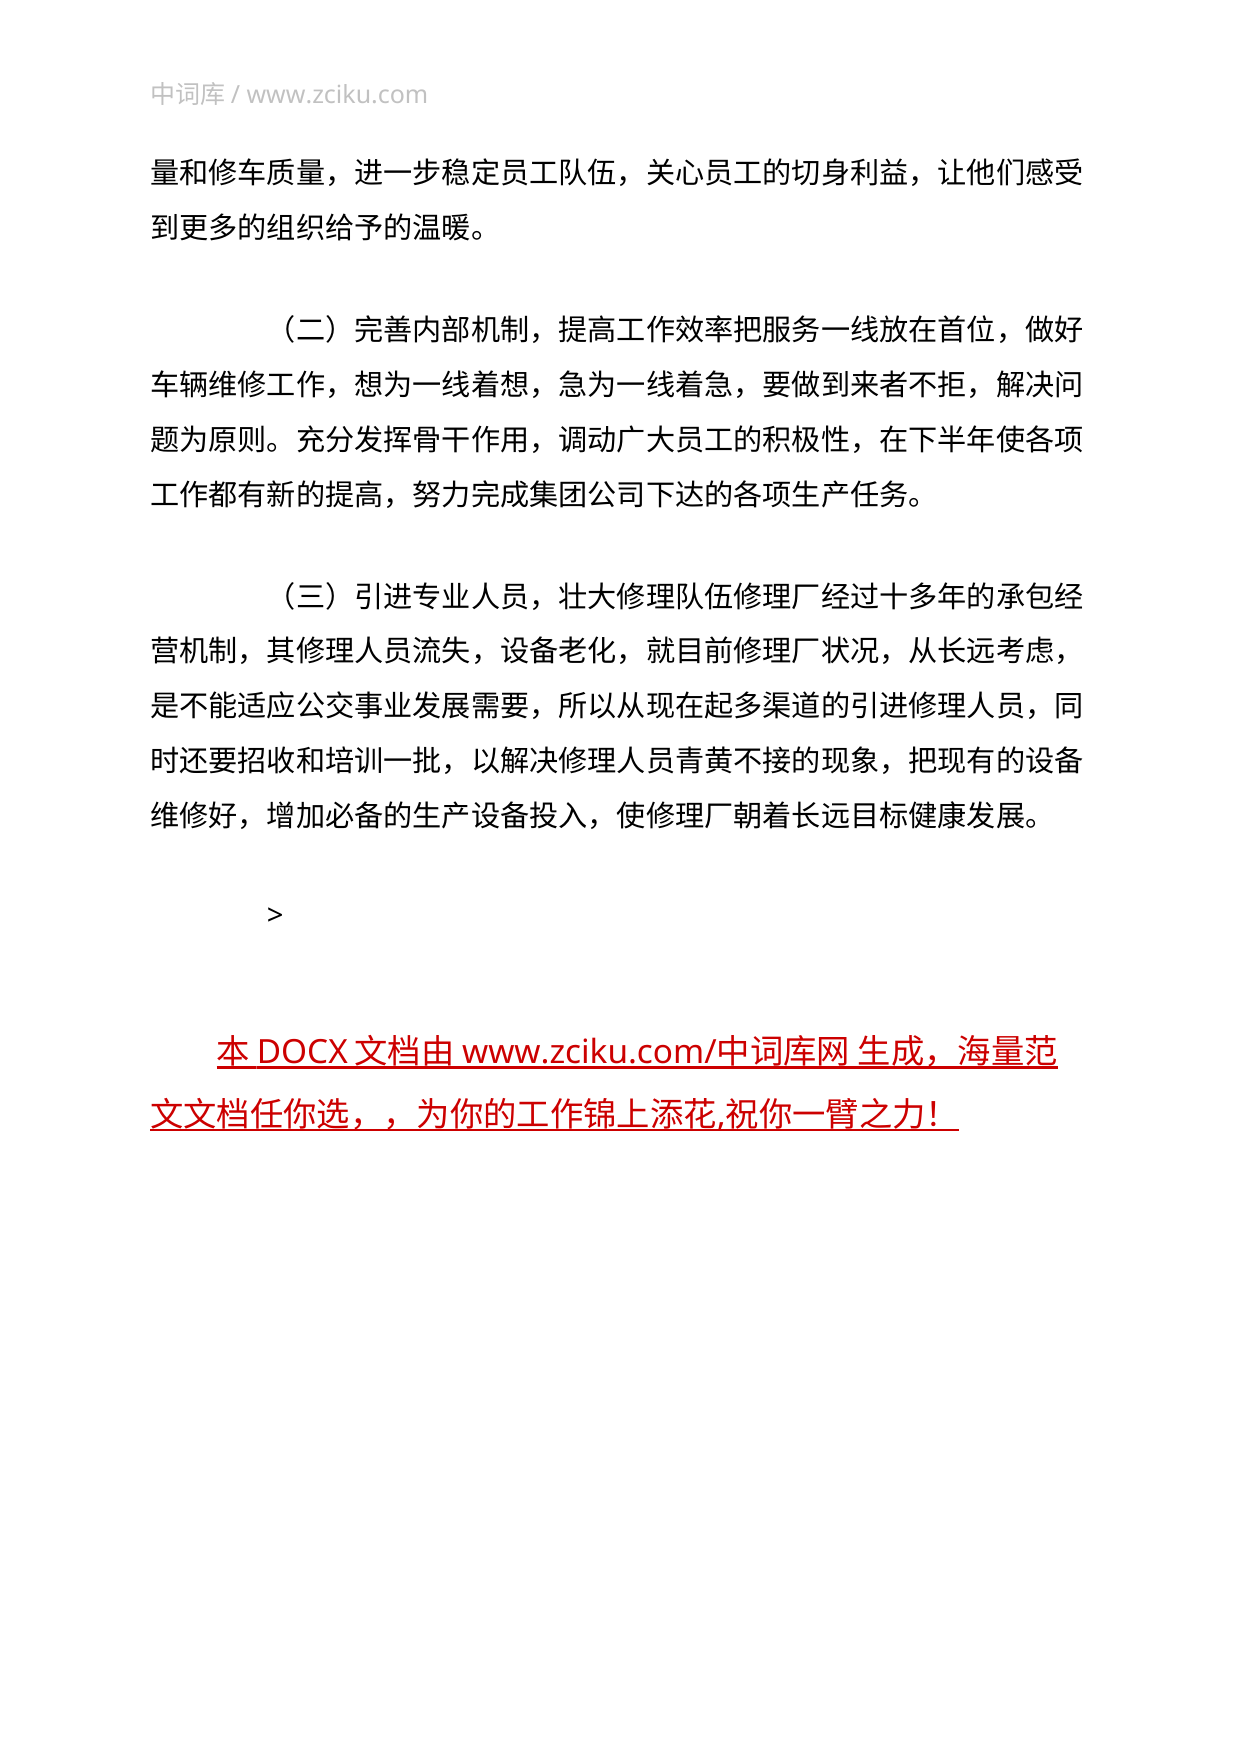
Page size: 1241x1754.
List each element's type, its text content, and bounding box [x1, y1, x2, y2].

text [150, 150, 1090, 247]
text 本DOCX文档由 www.zciku.com/中词库网 生成，海量范文文档任你选，，为你的工作锦上添花,祝你一臂之力！ [150, 1025, 1090, 1136]
text > [150, 894, 1090, 934]
text （二）完善内部机制，提高工作效率把服务一线放在首位，做好车辆维修工作，想为一线着想，急为一线着急，要做到来者不拒，解决问题为原则。充分发挥骨干作用，调动广大员工的积极性，在下半年使各项工作都有新的提高，努力完成集团公司下达的各项生产任务。 [150, 307, 1090, 514]
text （三）引进专业人员，壮大修理队伍修理厂经过十多年的承包经营机制，其修理人员流失，设备老化，就目前修理厂状况，从长远考虑，是不能适应公交事业发展需要，所以从现在起多渠道的引进修理人员，同时还要招收和培训一批，以解决修理人员青黄不接的现象，把现有的设备维修好，增加必备的生产设备投入，使修理厂朝着长远目标健康发展。 [150, 573, 1090, 835]
